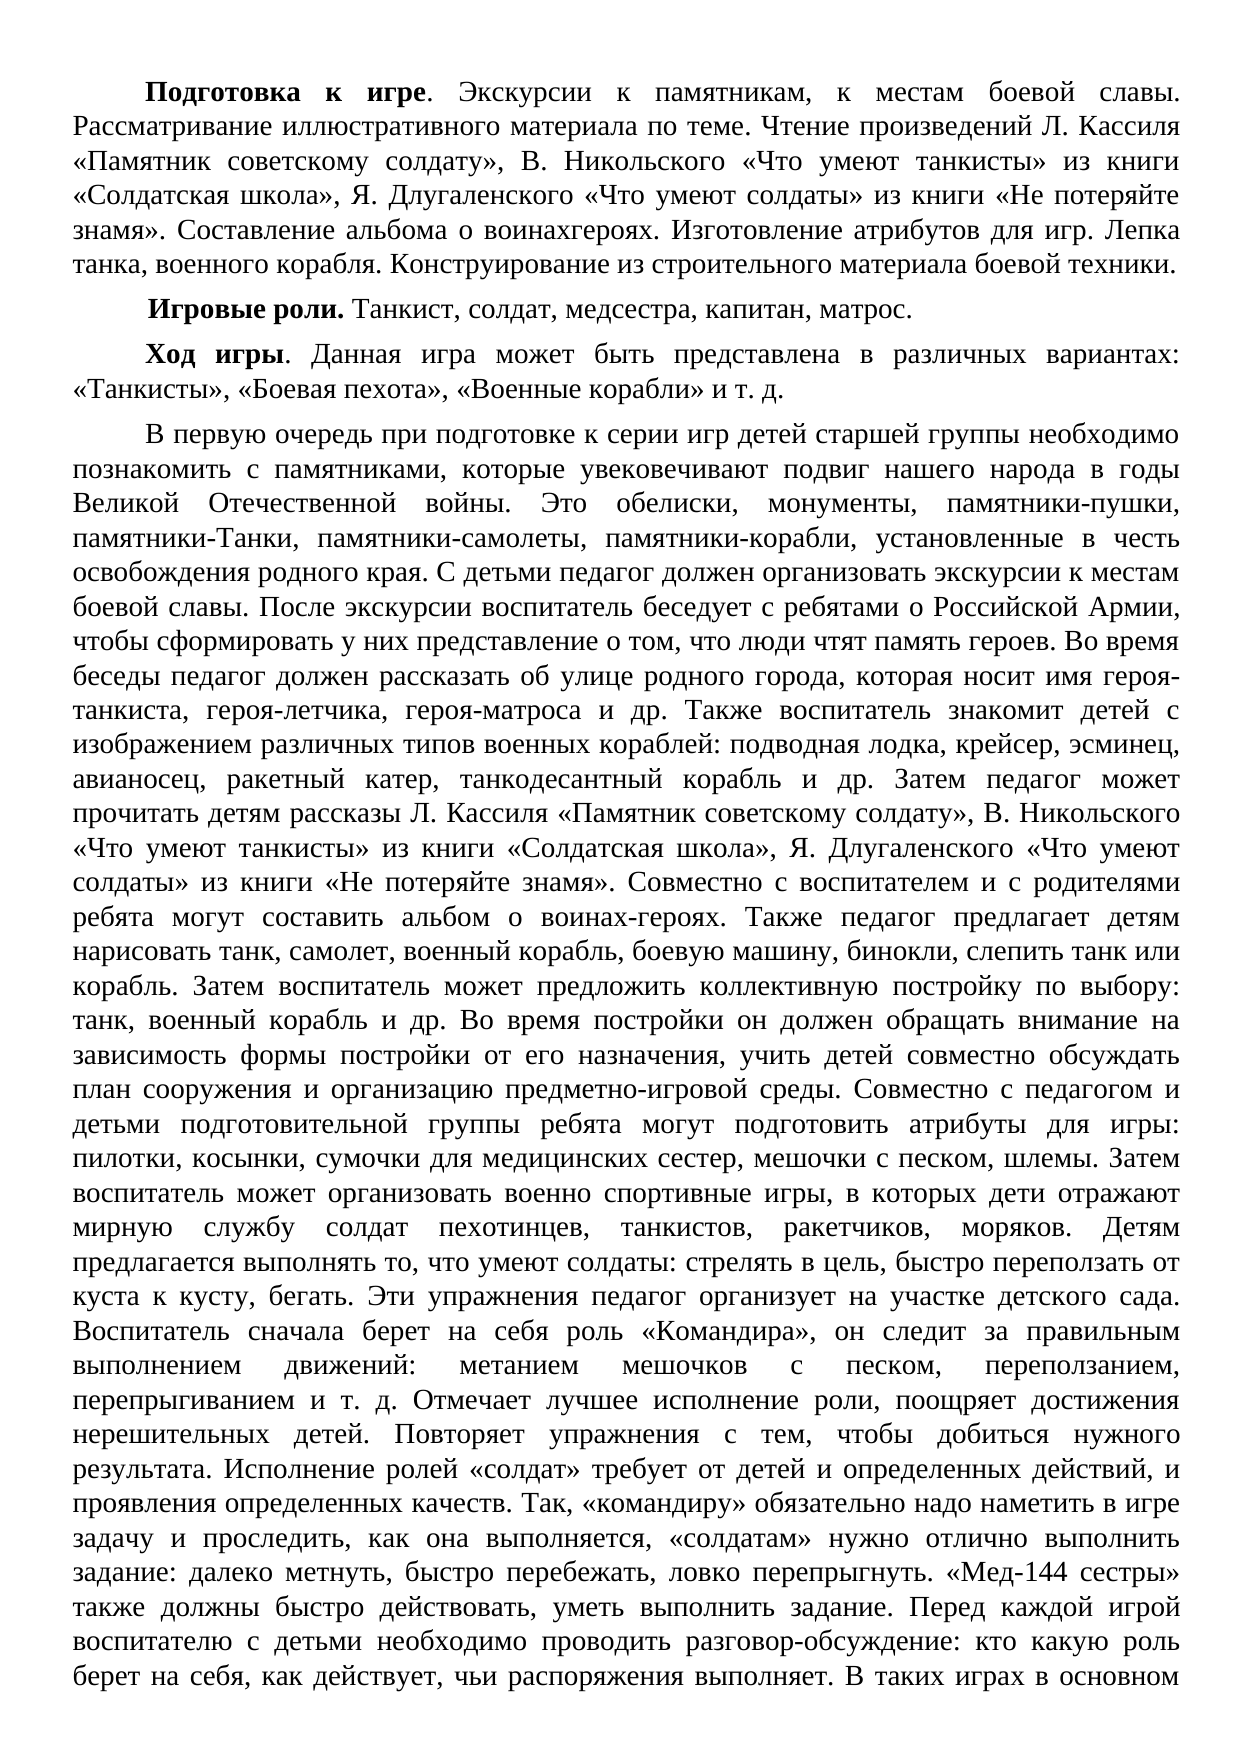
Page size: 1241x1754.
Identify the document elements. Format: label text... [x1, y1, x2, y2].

text Игровые роли. Танкист, солдат, медсестра, капитан, матрос. [148, 291, 1181, 325]
text Подготовка к игре. Экскурсии к памятникам, к местам боевой славы. Рассматривание иллюстративного материала по теме. Чтение произведений Л. Кассиля «Памятник советскому солдату», В. Никольского «Что умеют танкисты» из книги «Солдатская школа», Я. Длугаленского «Что умеют солдаты» из книги «Не потеряйте знамя». Составление альбома о воинахгероях. Изготовление атрибутов для игр. Лепка танка, военного корабля. Конструирование из строительного материала боевой техники. [72, 74, 1181, 280]
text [72, 416, 1181, 1691]
text Ход игры. Данная игра может быть представлена в различных вариантах: «Танкисты», «Боевая пехота», «Военные корабли» и т. д. [72, 337, 1181, 405]
